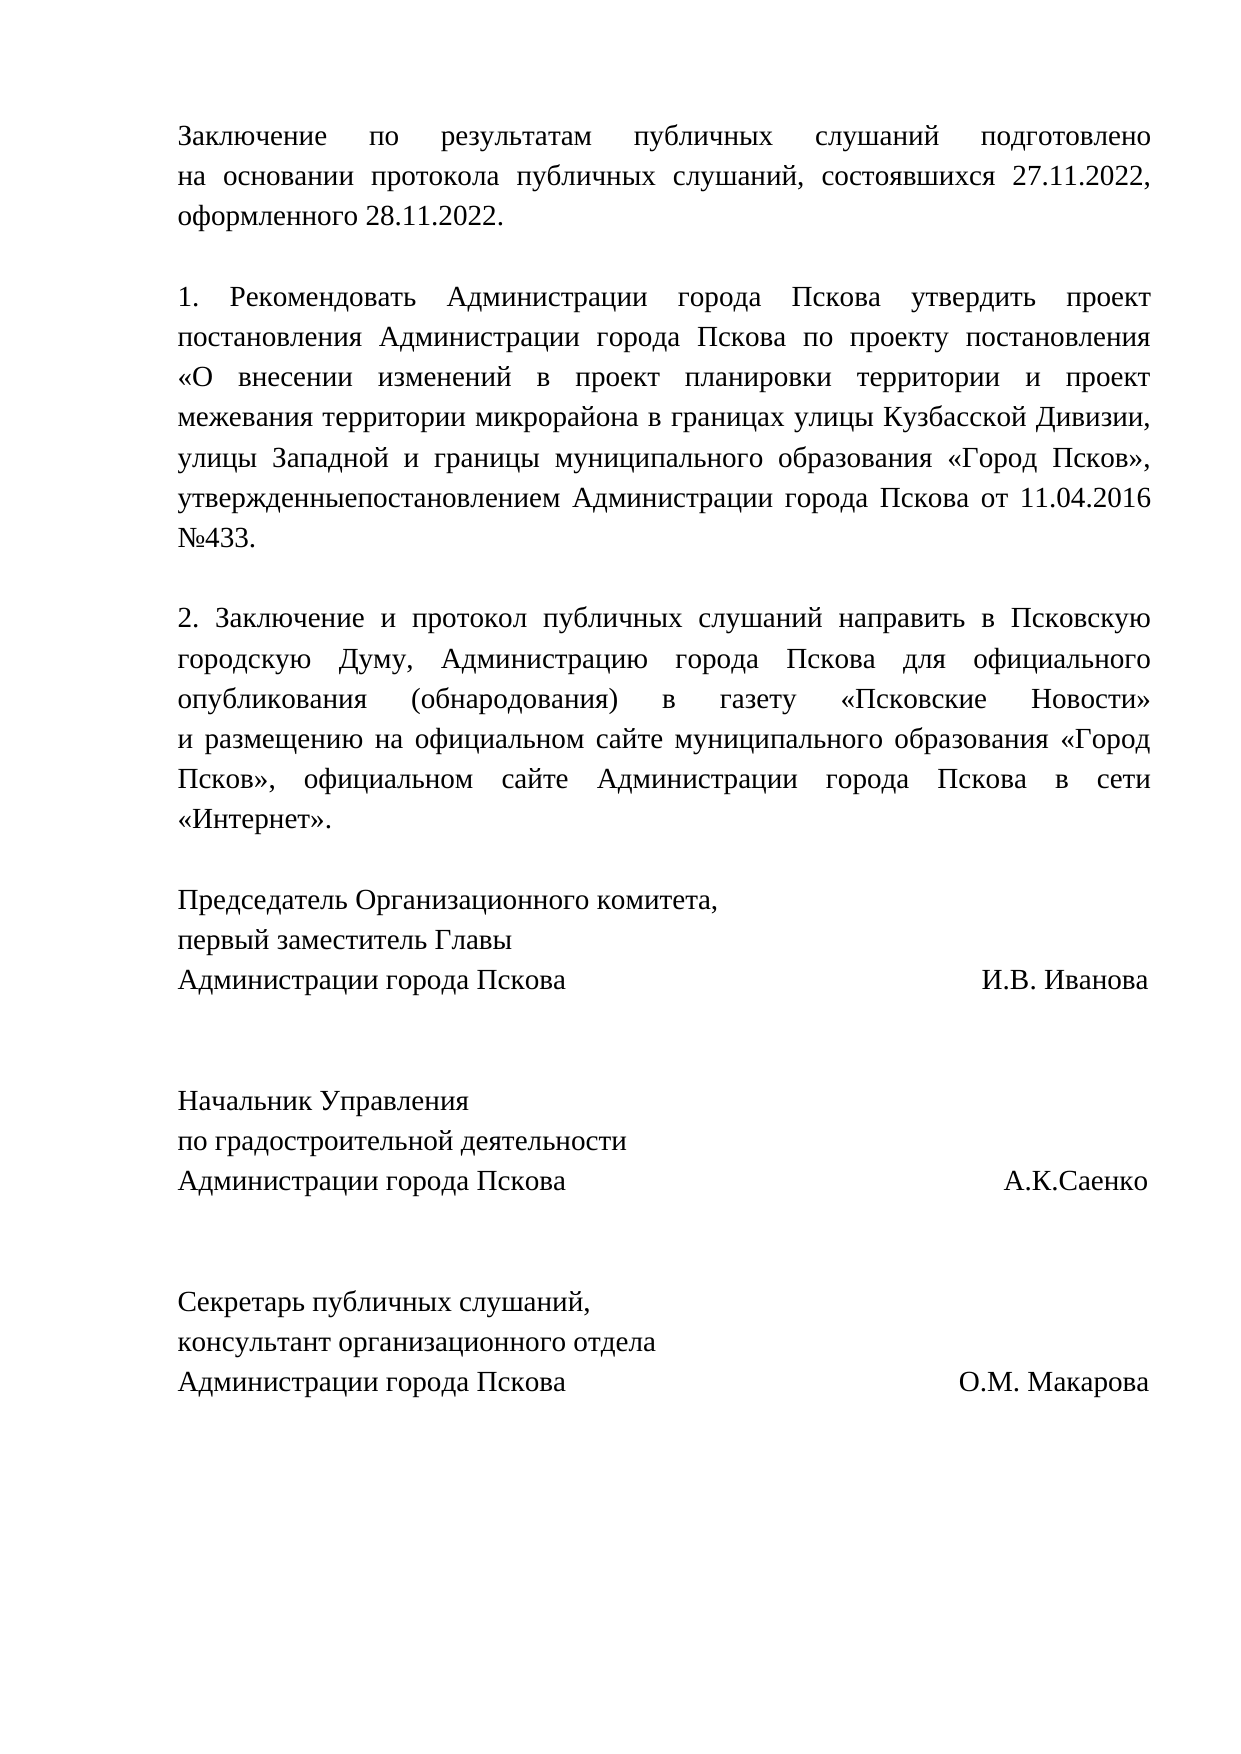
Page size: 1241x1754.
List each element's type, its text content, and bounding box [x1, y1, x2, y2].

text первый заместитель Главы [177, 922, 1152, 956]
text по градостроительной деятельности [177, 1123, 1152, 1157]
text 1. Рекомендовать Администрации города Пскова утвердить проект постановления Администрации города Пскова по проекту постановления «О внесении изменений в проект планировки территории и проект межевания территории микрорайона в границах улицы Кузбасской Дивизии, улицы Западной и границы муниципального образования «Город Псков», утвержденныепостановлением Администрации города Пскова от 11.04.2016 №433. [177, 279, 1152, 554]
text Начальник Управления [177, 1083, 1152, 1117]
text Администрации города Пскова О.М. Макарова [177, 1364, 1152, 1398]
text консультант организационного отдела [177, 1324, 1152, 1358]
text Председатель Организационного комитета, [177, 882, 1152, 916]
text 2. Заключение и протокол публичных слушаний направить в Псковскую городскую Думу, Администрацию города Пскова для официального опубликования (обнародования) в газету «Псковские Новости» и размещению на официальном сайте муниципального образования «Город Псков», официальном сайте Администрации города Пскова в сети «Интернет». [177, 601, 1152, 835]
text Администрации города Пскова А.К.Саенко [177, 1163, 1152, 1197]
text Секретарь публичных слушаний, [177, 1284, 1152, 1318]
text Администрации города Пскова И.В. Иванова [177, 962, 1152, 996]
text Заключение по результатам публичных слушаний подготовлено на основании протокола публичных слушаний, состоявшихся 27.11.2022, оформленного 28.11.2022. [177, 118, 1152, 232]
